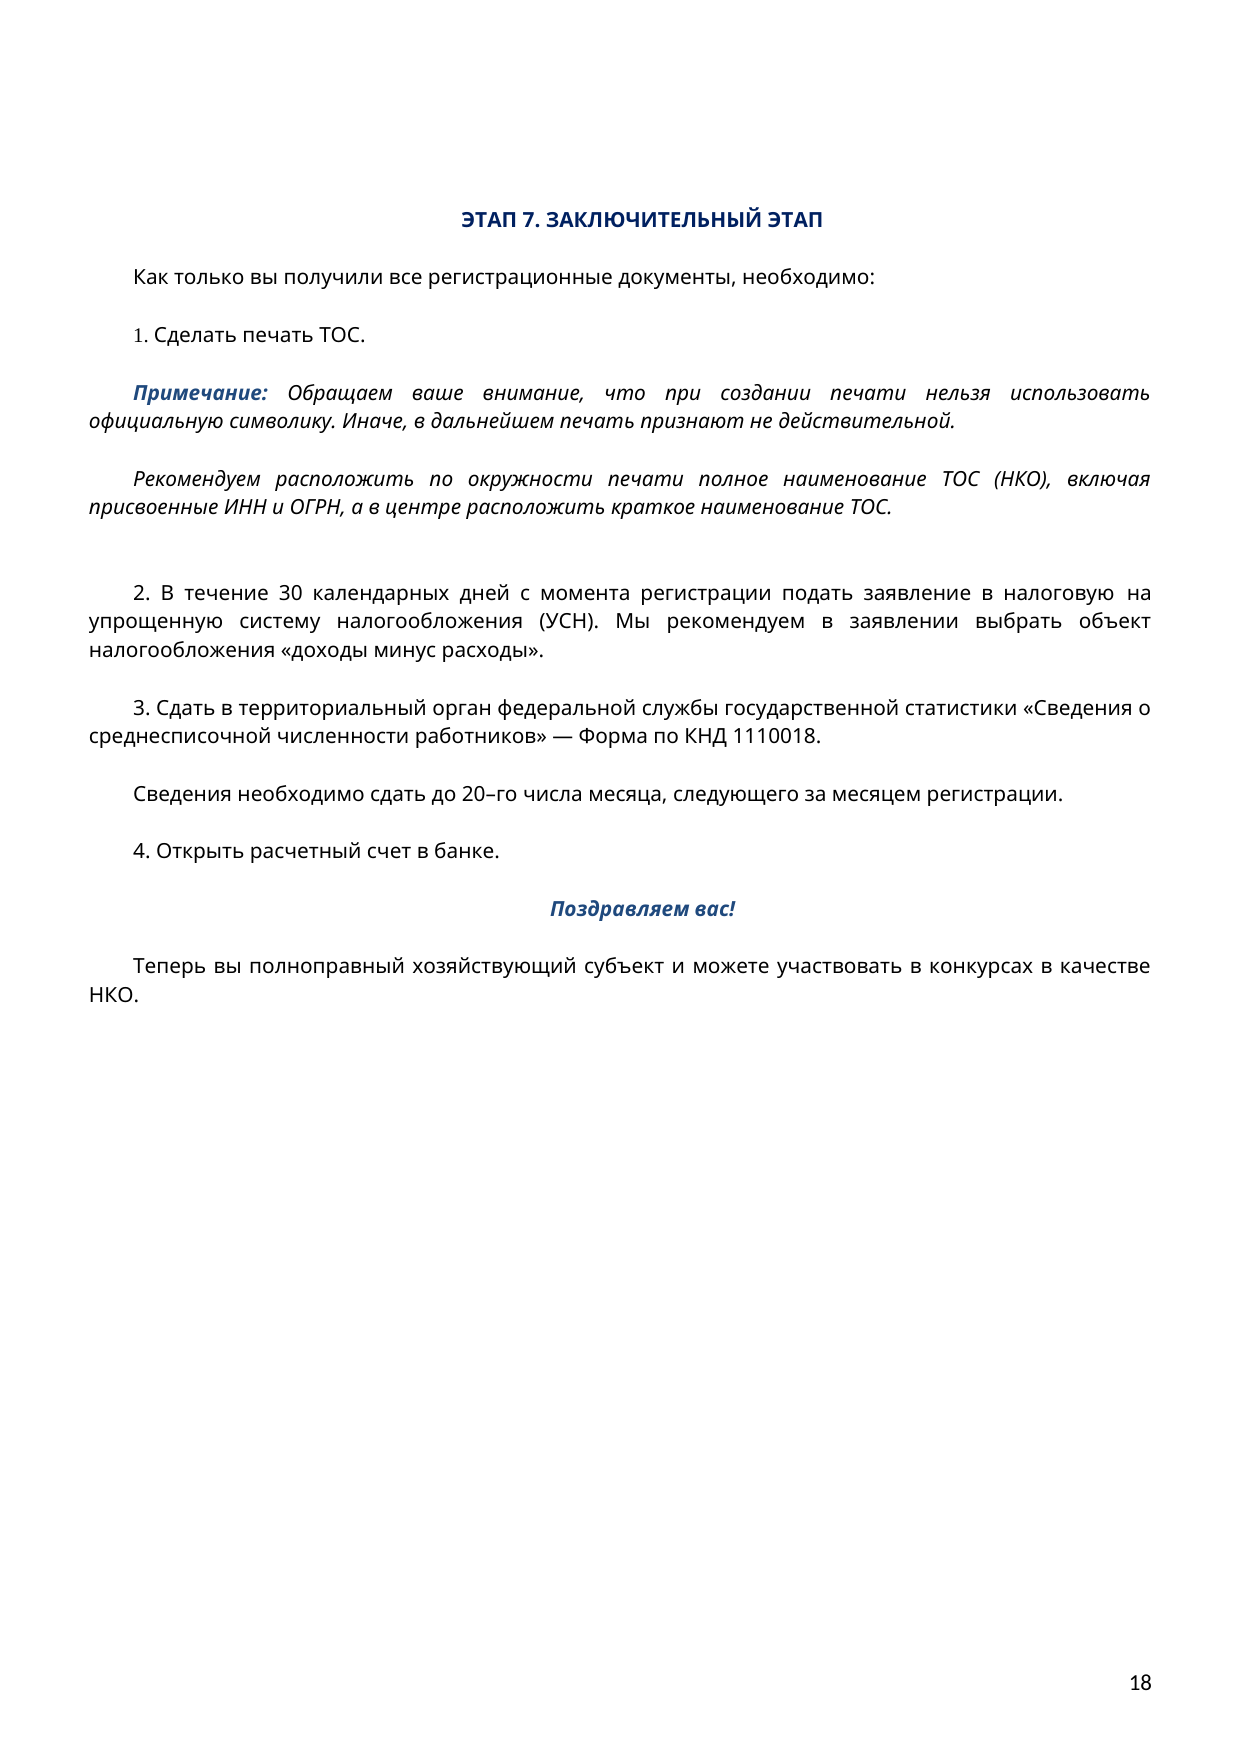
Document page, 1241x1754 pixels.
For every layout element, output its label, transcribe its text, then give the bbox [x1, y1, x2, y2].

text Сведения необходимо сдать до 20–го числа месяца, следующего за месяцем регистрации. [89, 779, 1152, 807]
text 3. Сдать в территориальный орган федеральной службы государственной статистики «Сведения о среднесписочной численности работников» — Форма по КНД 1110018. [89, 693, 1152, 749]
text Теперь вы полноправный хозяйствующий субъект и можете участвовать в конкурсах в качестве НКО. [89, 952, 1152, 1008]
text 2. В течение 30 календарных дней с момента регистрации подать заявление в налоговую на упрощенную систему налогообложения (УСН). Мы рекомендуем в заявлении выбрать объект налогообложения «доходы минус расходы». [89, 578, 1152, 663]
text 4. Открыть расчетный счет в банке. [89, 836, 1152, 865]
text Рекомендуем расположить по окружности печати полное наименование ТОС (НКО), включая присвоенные ИНН и ОГРН, а в центре расположить краткое наименование ТОС. [89, 464, 1152, 521]
text Примечание: Обращаем ваше внимание, что при создании печати нельзя использовать официальную символику. Иначе, в дальнейшем печать признают не действительной. [89, 378, 1152, 434]
text ЭТАП 7. ЗАКЛЮЧИТЕЛЬНЫЙ ЭТАП [89, 205, 1152, 233]
text 1. Сделать печать ТОС. [89, 320, 1152, 348]
text Поздравляем вас! [89, 894, 1152, 922]
text Как только вы получили все регистрационные документы, необходимо: [89, 262, 1152, 291]
